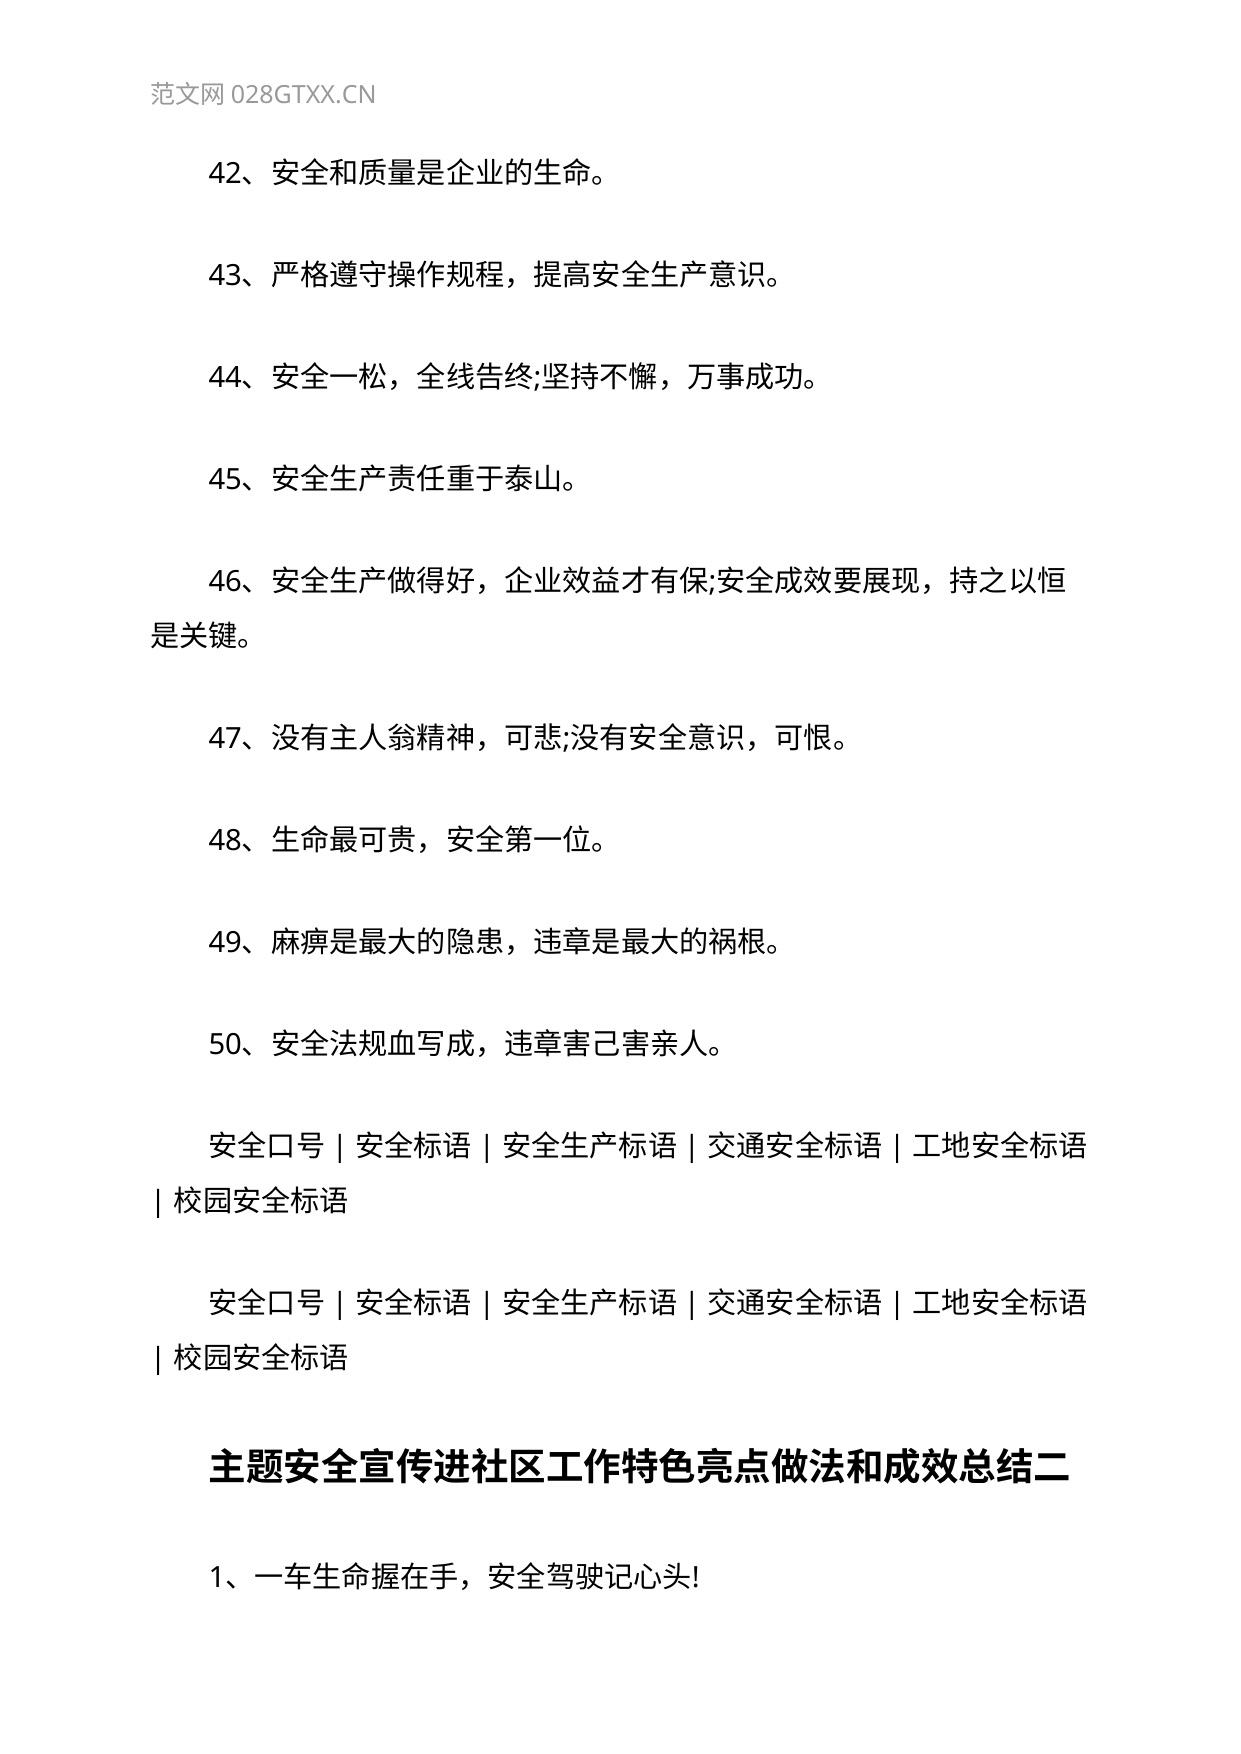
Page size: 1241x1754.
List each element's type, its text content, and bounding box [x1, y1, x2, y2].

text 43、严格遵守操作规程，提高安全生产意识。 [150, 252, 1090, 294]
text 主题安全宣传进社区工作特色亮点做法和成效总结二 [150, 1437, 1090, 1491]
text 46、安全生产做得好，企业效益才有保;安全成效要展现，持之以恒是关键。 [150, 558, 1090, 655]
text 1、一车生命握在手，安全驾驶记心头! [150, 1554, 1090, 1596]
text 50、安全法规血写成，违章害己害亲人。 [150, 1021, 1090, 1063]
text 42、安全和质量是企业的生命。 [150, 150, 1090, 192]
text 安全口号 | 安全标语 | 安全生产标语 | 交通安全标语 | 工地安全标语 | 校园安全标语 [150, 1123, 1090, 1220]
text 44、安全一松，全线告终;坚持不懈，万事成功。 [150, 354, 1090, 396]
text 49、麻痹是最大的隐患，违章是最大的祸根。 [150, 919, 1090, 961]
text 47、没有主人翁精神，可悲;没有安全意识，可恨。 [150, 715, 1090, 757]
text 45、安全生产责任重于泰山。 [150, 456, 1090, 498]
text 48、生命最可贵，安全第一位。 [150, 817, 1090, 859]
text 安全口号 | 安全标语 | 安全生产标语 | 交通安全标语 | 工地安全标语 | 校园安全标语 [150, 1279, 1090, 1377]
